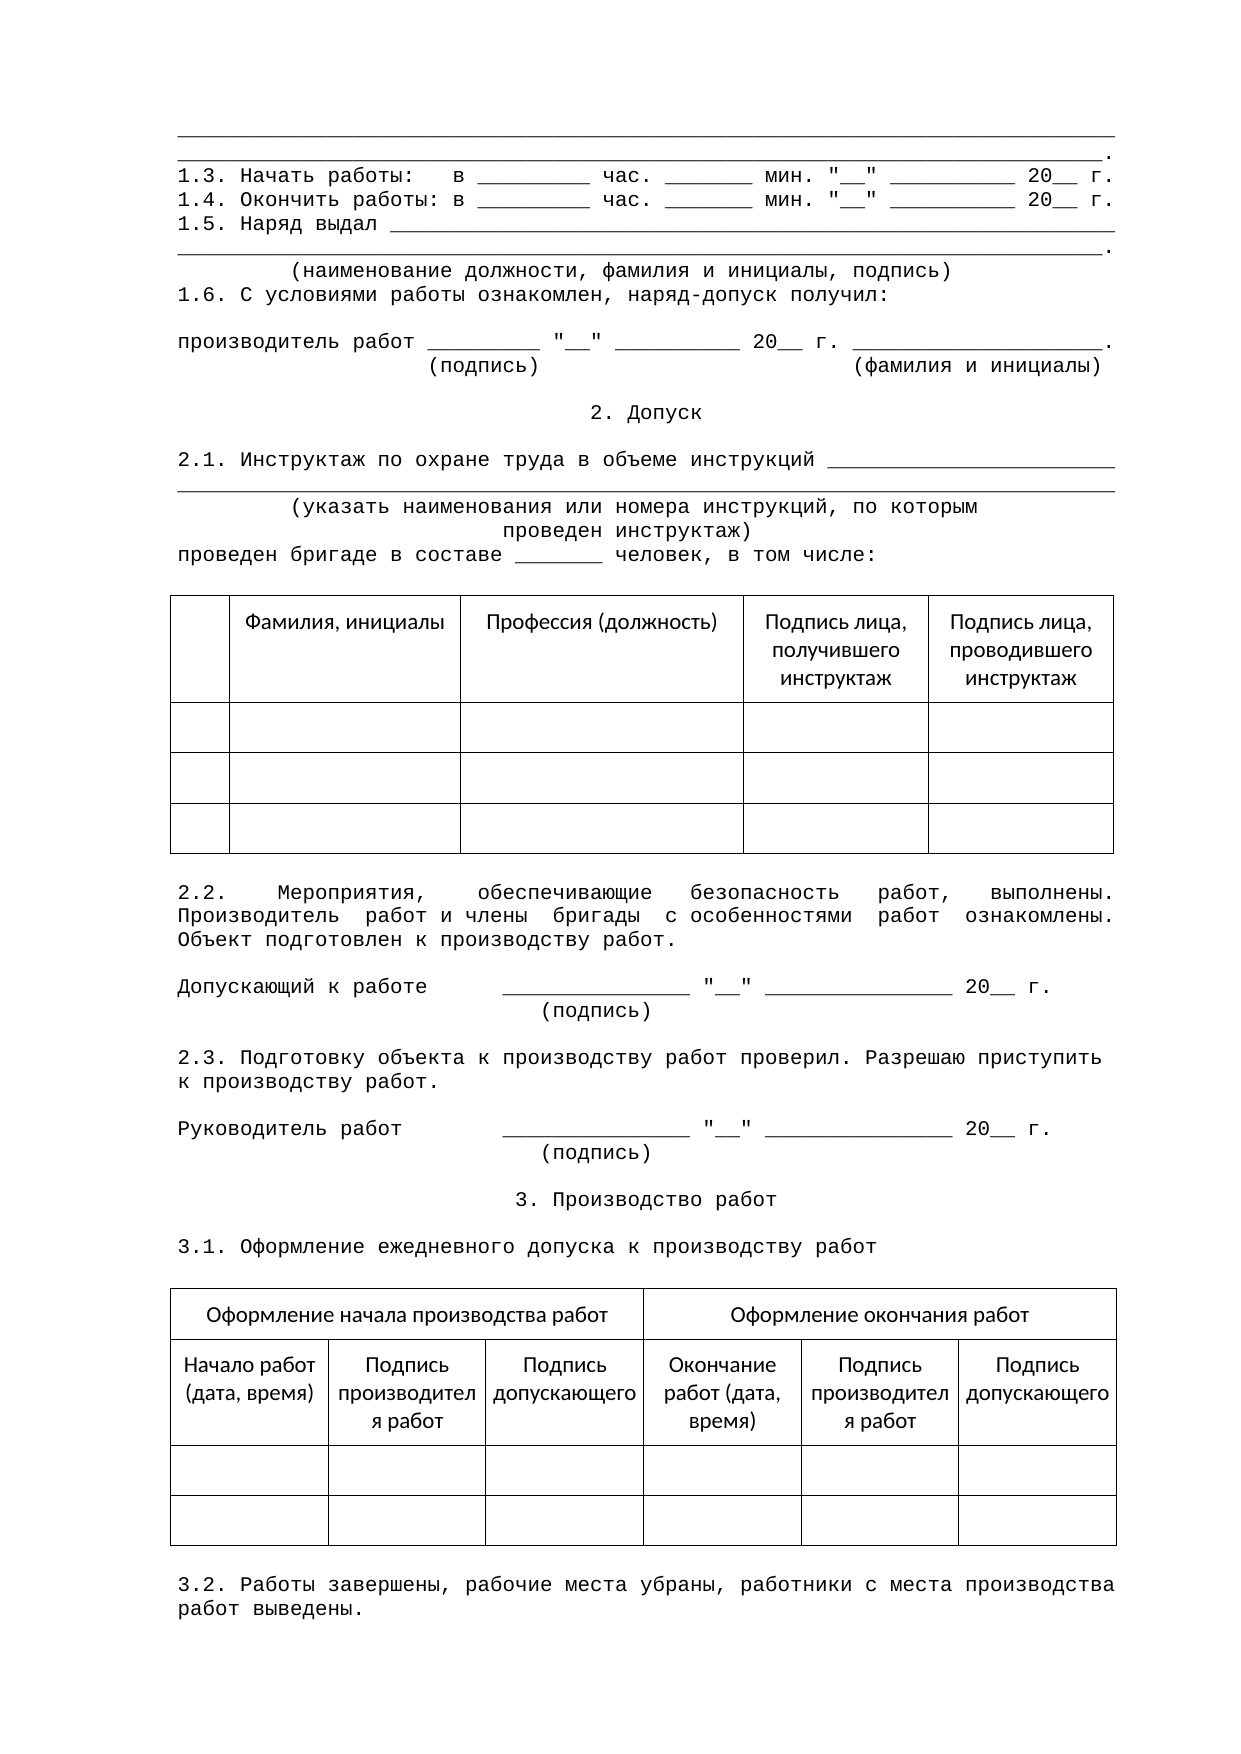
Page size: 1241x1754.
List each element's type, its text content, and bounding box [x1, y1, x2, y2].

text Объект подготовлен к производству работ. [177, 929, 1152, 953]
table_cell [644, 1496, 801, 1545]
table_cell [744, 753, 928, 802]
text (указать наименования или номера инструкций, по которым [177, 496, 1152, 520]
table_cell [171, 1496, 328, 1545]
table_cell [929, 703, 1113, 752]
text 3.1. Оформление ежедневного допуска к производству работ [177, 1236, 1152, 1260]
text 2.1. Инструктаж по охране труда в объеме инструкций _______________________ [177, 449, 1152, 473]
text Руководитель работ _______________ "__" _______________ 20__ г. [177, 1118, 1152, 1142]
table_header Профессия (должность) [461, 596, 743, 702]
table_cell Подпись производителя работ [802, 1340, 958, 1445]
table_cell [486, 1496, 643, 1545]
text 2. Допуск [177, 402, 1152, 426]
table_cell [329, 1446, 485, 1495]
table_cell [171, 804, 229, 853]
text (наименование должности, фамилия и инициалы, подпись) [177, 260, 1152, 284]
table_header [171, 596, 229, 702]
table_cell [461, 703, 743, 752]
table_cell [329, 1496, 485, 1545]
table_cell [959, 1446, 1116, 1495]
text производитель работ _________ "__" __________ 20__ г. ____________________. [177, 331, 1152, 354]
text проведен бригаде в составе _______ человек, в том числе: [177, 544, 1152, 567]
text 2.3. Подготовку объекта к производству работ проверил. Разрешаю приступить [177, 1047, 1152, 1071]
text ___________________________________________________________________________ [177, 473, 1152, 496]
table_cell Начало работ (дата, время) [171, 1340, 328, 1445]
text 3. Производство работ [177, 1189, 1152, 1213]
table_cell [744, 804, 928, 853]
text Допускающий к работе _______________ "__" _______________ 20__ г. [177, 976, 1152, 1000]
text к производству работ. [177, 1071, 1152, 1094]
text 3.2. Работы завершены, рабочие места убраны, работники с места производства [177, 1574, 1152, 1598]
table_cell [171, 1446, 328, 1495]
table_cell [929, 753, 1113, 802]
table_cell [230, 804, 460, 853]
text 1.5. Наряд выдал __________________________________________________________ [177, 213, 1152, 236]
text проведен инструктаж) [177, 520, 1152, 544]
table_cell Подпись допускающего [959, 1340, 1116, 1445]
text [177, 142, 1152, 165]
table_cell [461, 804, 743, 853]
table_cell [230, 703, 460, 752]
text Производитель работ и члены бригады с особенностями работ ознакомлены. [177, 905, 1152, 929]
text __________________________________________________________________________. [177, 236, 1152, 260]
table_cell [171, 703, 229, 752]
text (подпись) [177, 1000, 1152, 1024]
table_cell [959, 1496, 1116, 1545]
table_cell Окончание работ (дата, время) [644, 1340, 801, 1445]
table_cell Подпись производителя работ [329, 1340, 485, 1445]
text (подпись) (фамилия и инициалы) [177, 354, 1152, 378]
table_header Подпись лица, получившего инструктаж [744, 596, 928, 702]
text ___________________________________________________________________________ [177, 118, 1152, 142]
table_cell [744, 703, 928, 752]
table_cell [802, 1496, 958, 1545]
text (подпись) [177, 1142, 1152, 1166]
text 1.3. Начать работы: в _________ час. _______ мин. "__" __________ 20__ г. [177, 165, 1152, 189]
table_cell [171, 753, 229, 802]
text 1.4. Окончить работы: в _________ час. _______ мин. "__" __________ 20__ г. [177, 189, 1152, 213]
table_cell [486, 1446, 643, 1495]
text 1.6. С условиями работы ознакомлен, наряд-допуск получил: [177, 284, 1152, 307]
table_cell [929, 804, 1113, 853]
table_cell [802, 1446, 958, 1495]
table_header Фамилия, инициалы [230, 596, 460, 702]
table_cell [230, 753, 460, 802]
table_header Оформление начала производства работ [171, 1289, 643, 1338]
table_cell [644, 1446, 801, 1495]
text работ выведены. [177, 1598, 1152, 1622]
table_cell Подпись допускающего [486, 1340, 643, 1445]
text 2.2. Мероприятия, обеспечивающие безопасность работ, выполнены. [177, 882, 1152, 905]
table_header Подпись лица, проводившего инструктаж [929, 596, 1113, 702]
table_cell [461, 753, 743, 802]
table_header Оформление окончания работ [644, 1289, 1116, 1338]
